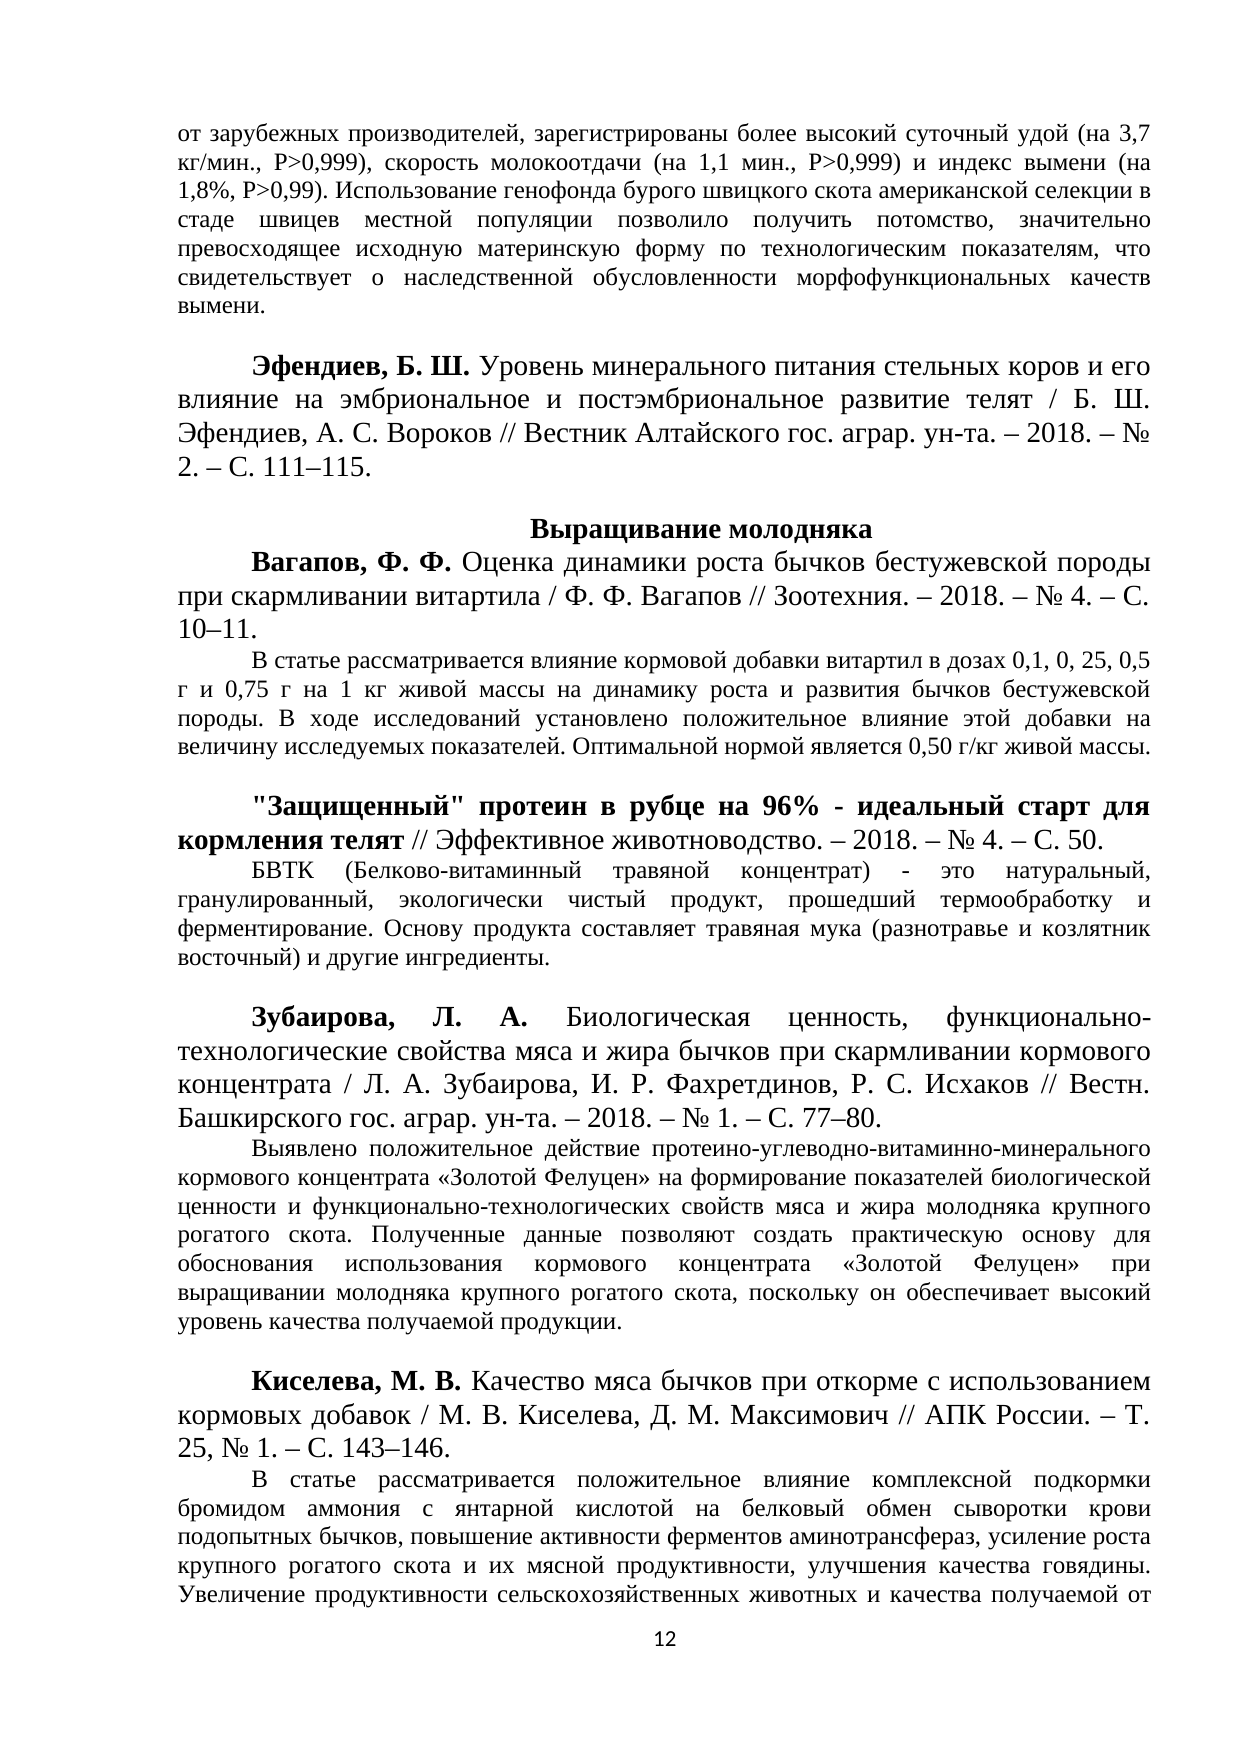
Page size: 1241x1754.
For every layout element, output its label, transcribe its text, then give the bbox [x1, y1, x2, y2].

text Вагапов, Ф. Ф. Оценка динамики роста бычков бестужевской породы при скармливании витартила / Ф. Ф. Вагапов // Зоотехния. – 2018. – № 4. – С. 10–11. [177, 544, 1152, 645]
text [177, 1464, 1152, 1608]
text "Защищенный" протеин в рубце на 96% - идеальный старт для кормления телят // Эффективное животноводство. – 2018. – № 4. – С. 50. [177, 788, 1152, 855]
text Выявлено положительное действие протеино-углеводно-витаминно-минерального кормового концентрата «Золотой Фелуцен» на формирование показателей биологической ценности и функционально-технологических свойств мяса и жира молодняка крупного рогатого скота. Полученные данные позволяют создать практическую основу для обоснования использования кормового концентрата «Золотой Фелуцен» при выращивании молодняка крупного рогатого скота, поскольку он обеспечивает высокий уровень качества получаемой продукции. [177, 1133, 1152, 1334]
text Зубаирова, Л. А. Биологическая ценность, функционально-технологические свойства мяса и жира бычков при скармливании кормового концентрата / Л. А. Зубаирова, И. Р. Фахретдинов, Р. С. Исхаков // Вестн. Башкирского гос. аграр. ун-та. – 2018. – № 1. – С. 77–80. [177, 999, 1152, 1133]
text Киселева, М. В. Качество мяса бычков при откорме с использованием кормовых добавок / М. В. Киселева, Д. М. Максимович // АПК России. – Т. 25, № 1. – С. 143–146. [177, 1363, 1152, 1464]
text Эфендиев, Б. Ш. Уровень минерального питания стельных коров и его влияние на эмбриональное и постэмбриональное развитие телят / Б. Ш. Эфендиев, А. С. Вороков // Вестник Алтайского гос. аграр. ун-та. – 2018. – № 2. – С. 111–115. [177, 348, 1152, 482]
text Выращивание молодняка [177, 511, 1152, 544]
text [177, 118, 1152, 319]
text В статье рассматривается влияние кормовой добавки витартил в дозах 0,1, 0, 25, 0,5 г и 0,75 г на 1 кг живой массы на динамику роста и развития бычков бестужевской породы. В ходе исследований установлено положительное влияние этой добавки на величину исследуемых показателей. Оптимальной нормой является 0,50 г/кг живой массы. [177, 645, 1152, 788]
text БВТК (Белково-витаминный травяной концентрат) - это натуральный, гранулированный, экологически чистый продукт, прошедший термообработку и ферментирование. Основу продукта составляет травяная мука (разнотравье и козлятник восточный) и другие ингредиенты. [177, 855, 1152, 970]
